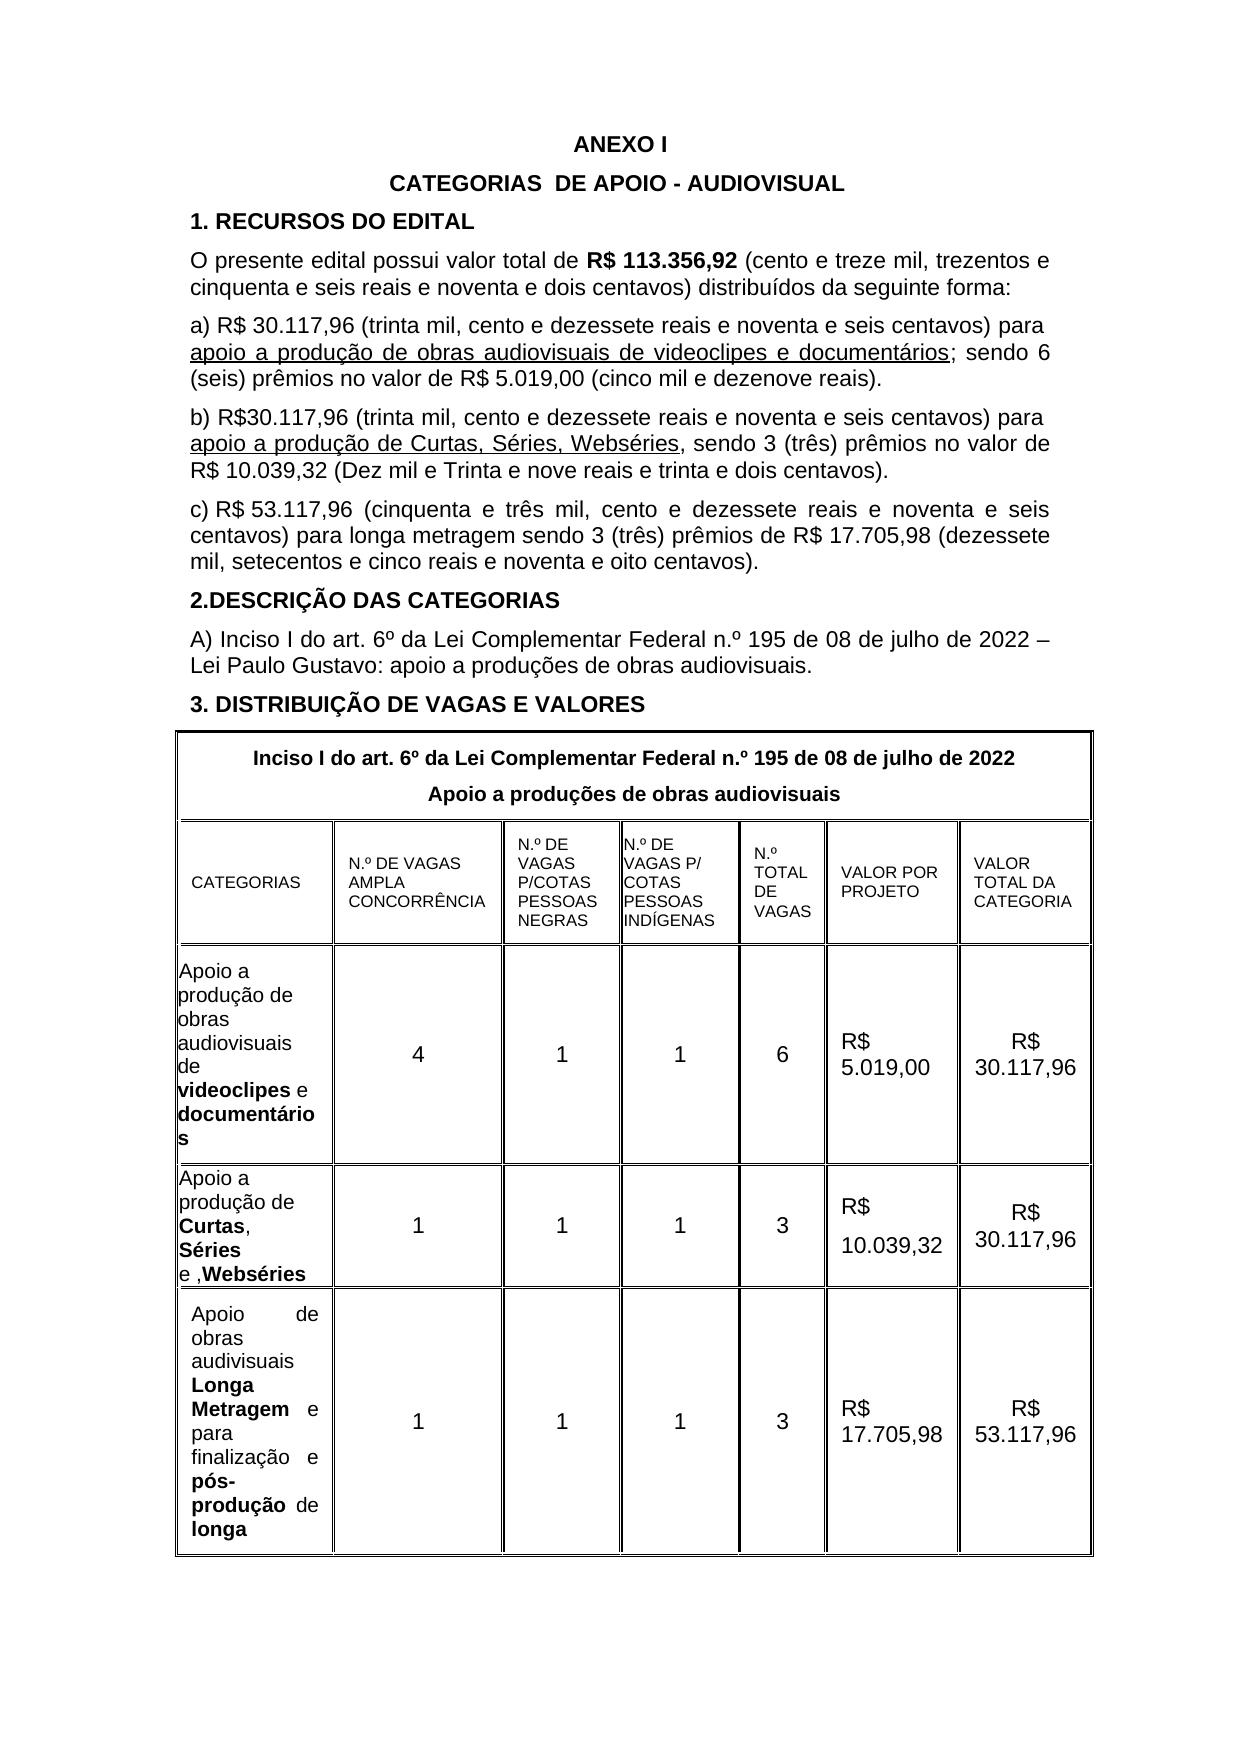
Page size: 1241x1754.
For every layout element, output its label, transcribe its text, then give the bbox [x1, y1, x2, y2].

table_cell 3 [739, 1286, 826, 1553]
table_cell N.º DE VAGAS P/ COTAS PESSOAS INDÍGENAS [623, 822, 738, 943]
text O presente edital possui valor total de R$ 113.356,92 (cento e treze mil, trezentos e cinquenta e seis reais e noventa e dois centavos) distribuídos da seguinte forma: [190, 247, 1051, 300]
table_cell N.º DE VAGAS P/COTAS PESSOAS NEGRAS [505, 822, 619, 943]
table_cell Apoio a produção de obras audiovisuais de videoclipes e documentários [176, 943, 333, 1163]
table_cell R$ 17.705,98 [826, 1286, 959, 1553]
table_cell R$ 53.117,96 [959, 1286, 1092, 1553]
table_cell N.º TOTAL DE VAGAS [741, 822, 824, 943]
text CATEGORIAS DE APOIO - AUDIOVISUAL [190, 169, 1051, 196]
table_cell 1 [623, 946, 738, 1163]
table_cell R$ 30.117,96 [959, 943, 1092, 1163]
table_cell Apoio de obras audivisuais Longa Metragem e para finalização e pós-produção de longa [176, 1286, 333, 1553]
table_cell 1 [503, 1286, 621, 1553]
text A) Inciso I do art. 6º da Lei Complementar Federal n.º 195 de 08 de julho de 2022 – Lei Paulo Gustavo: apoio a produções de obras audiovisuais. [190, 626, 1051, 679]
table_cell 6 [741, 946, 824, 1163]
table_header Inciso I do art. 6º da Lei Complementar Federal n.º 195 de 08 de julho de 2022 Apoio a produções de obras audiovisuais [178, 733, 1090, 819]
table_cell 1 [335, 1166, 501, 1286]
table_cell 1 [505, 946, 619, 1163]
table_cell 1 [505, 1166, 619, 1286]
table_cell Apoio a produção de Curtas, Séries e ,Webséries [176, 1163, 333, 1286]
text 3. DISTRIBUIÇÃO DE VAGAS E VALORES [190, 691, 1051, 717]
table_cell N.º DE VAGAS AMPLA CONCORRÊNCIA [335, 822, 501, 943]
table_cell R$ 30.117,96 [959, 1163, 1092, 1286]
table_cell 1 [621, 1289, 739, 1553]
text c) R$ 53.117,96 (cinquenta e três mil, cento e dezessete reais e noventa e seis centavos) para longa metragem sendo 3 (três) prêmios de R$ 17.705,98 (dezessete mil, setecentos e cinco reais e noventa e oito centavos). [190, 496, 1051, 574]
text a) R$ 30.117,96 (trinta mil, cento e dezessete reais e noventa e seis centavos) para ​apoio a produção de obras audiovisuais de videoclipes e documentários; sendo 6 (seis) prêmios no valor de R$ 5.019,00 (cinco mil e dezenove reais). [190, 312, 1051, 391]
text 1. RECURSOS DO EDITAL [190, 208, 1051, 235]
table_cell R$ 5.019,00 [828, 946, 957, 1163]
table_cell CATEGORIAS [176, 819, 333, 943]
table_cell VALOR POR PROJETO [828, 822, 957, 943]
table_cell R$ 10.039,32 [828, 1166, 957, 1286]
text b) R$30.117,96 (trinta mil, cento e dezessete reais e noventa e seis centavos) para ​apoio a produção de Curtas, Séries, Webséries, sendo 3 (três) prêmios no valor de R$ 10.039,32 (Dez mil e Trinta e nove reais e trinta e dois centavos). [190, 404, 1051, 483]
table_cell 1 [334, 1286, 503, 1553]
text 2.DESCRIÇÃO DAS CATEGORIAS [190, 587, 1051, 613]
table_cell VALOR TOTAL DA CATEGORIA [959, 819, 1092, 943]
table_cell 4 [335, 946, 501, 1163]
text ANEXO I [190, 131, 1051, 157]
table_cell 1 [623, 1166, 738, 1286]
table_cell 3 [741, 1166, 824, 1286]
